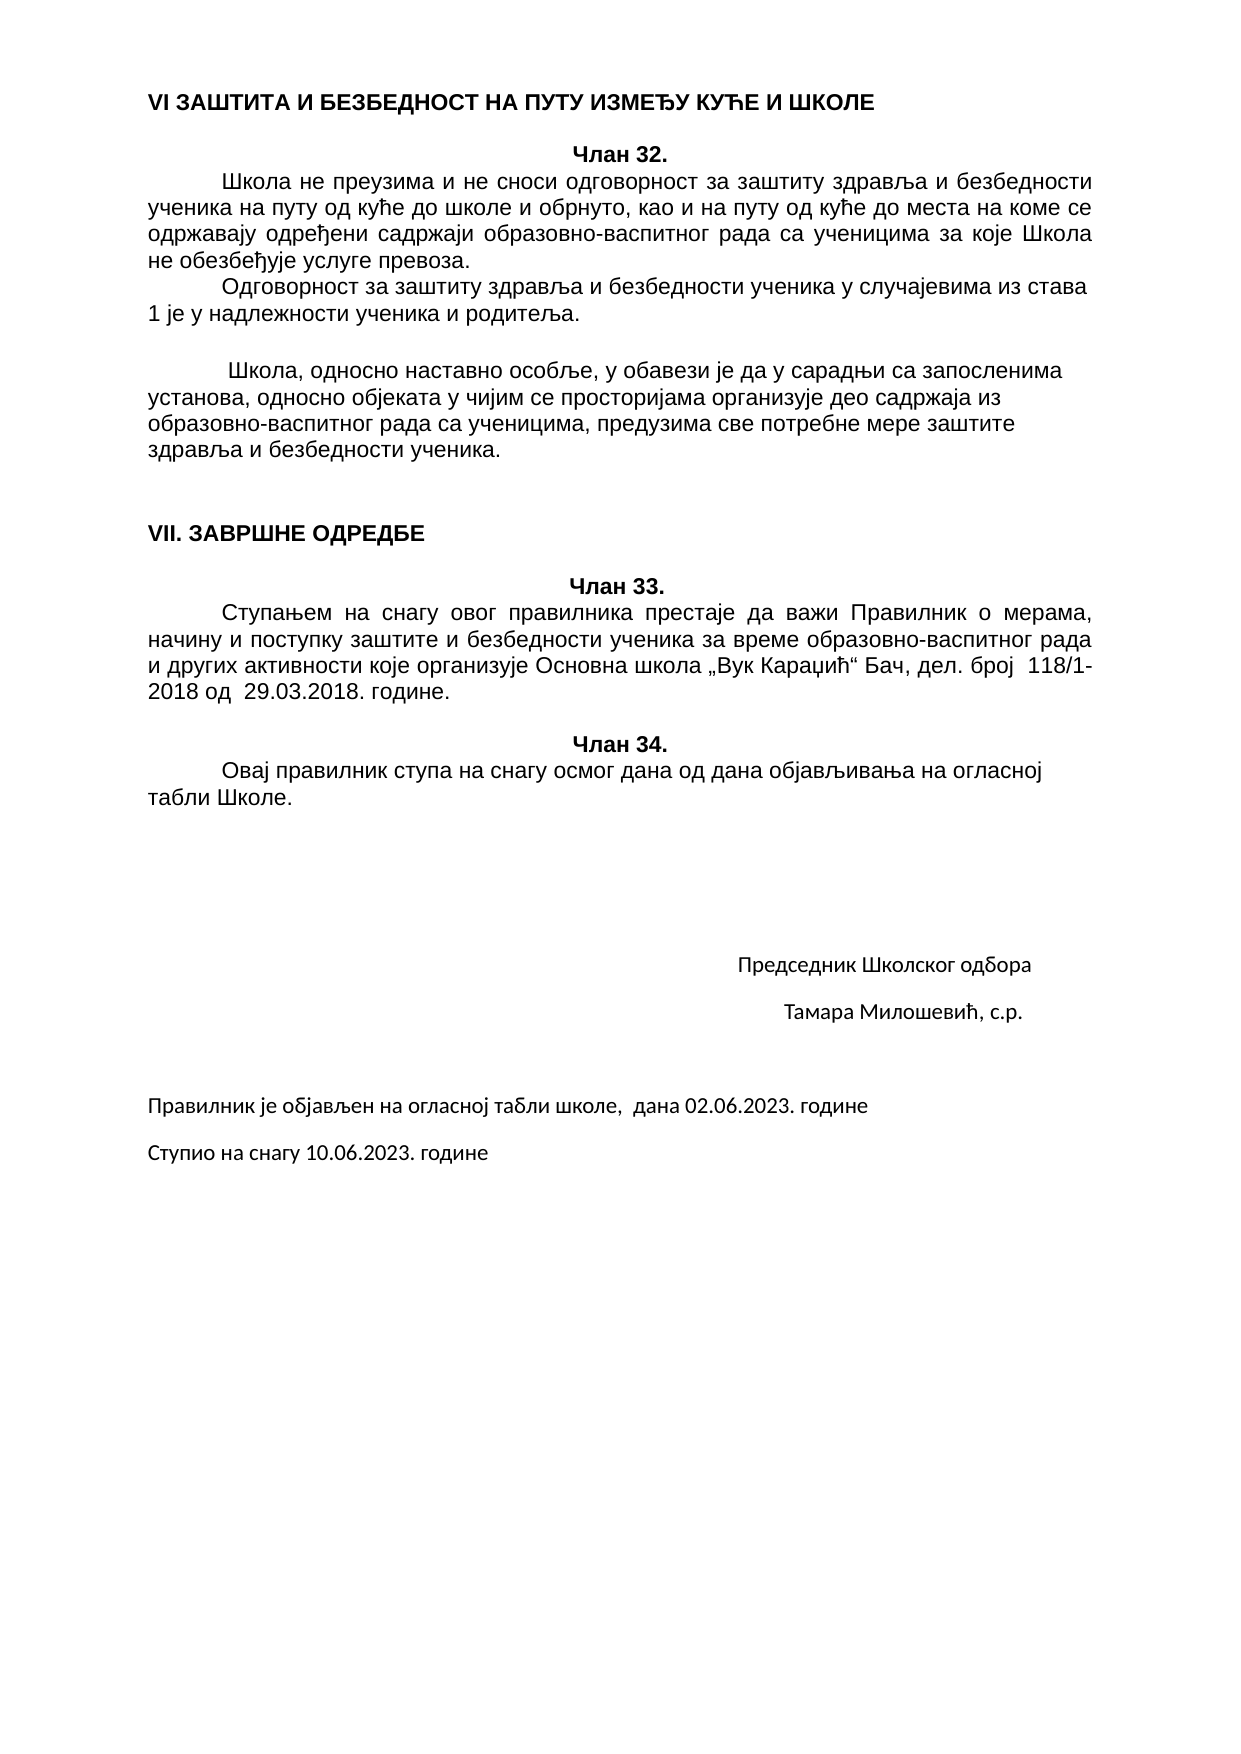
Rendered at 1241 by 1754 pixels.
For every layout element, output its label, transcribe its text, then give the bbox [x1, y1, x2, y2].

text Одговорност за заштиту здравља и безбедности ученика у случајевима из става 1 је у надлежности ученика и родитеља. [148, 273, 1093, 326]
text Правилник је објављен на огласној табли школе, дана 02.06.2023. године [148, 1091, 1093, 1119]
text Председник Школског одбора [148, 951, 1093, 979]
text Ступио на снагу 10.06.2023. године [148, 1138, 1093, 1166]
text Школа не преузима и не сноси одговорност за заштиту здравља и безбедности ученика на путу од куће до школе и обрнуто, као и на путу од куће до места на коме се одржавају одређени садржаји образовно-васпитног рада са ученицима за које Школа не обезбеђује услуге превоза. [148, 168, 1093, 273]
text Овај правилник ступа на снагу осмог дана од дана објављивања на огласној табли Школе. [148, 757, 1093, 810]
text VII. ЗАВРШНЕ ОДРЕДБЕ [148, 520, 1093, 546]
text Члан 34. [148, 731, 1093, 757]
text Ступањем на снагу овог правилника престаје да важи Правилник о мерама, начину и поступку заштите и безбедности ученика за време образовно-васпитног рада и других активности које организује Основна школа „Вук Караџић“ Бач, дел. број 118/1-2018 од 29.03.2018. године. [148, 599, 1093, 704]
text Тамара Милошевић, с.р. [148, 997, 1093, 1026]
text VI ЗАШТИТА И БЕЗБЕДНОСТ НА ПУТУ ИЗМЕЂУ КУЋЕ И ШКОЛЕ [148, 89, 1093, 115]
text Школа, односно наставно особље, у обавези је да у сарадњи са запосленима установа, односно објеката у чијим се просторијама организује део садржаја из образовно-васпитног рада са ученицима, предузима све потребне мере заштите здравља и безбедности ученика. [148, 357, 1093, 462]
text Члан 33. [148, 573, 1093, 599]
text Члан 32. [148, 141, 1093, 168]
